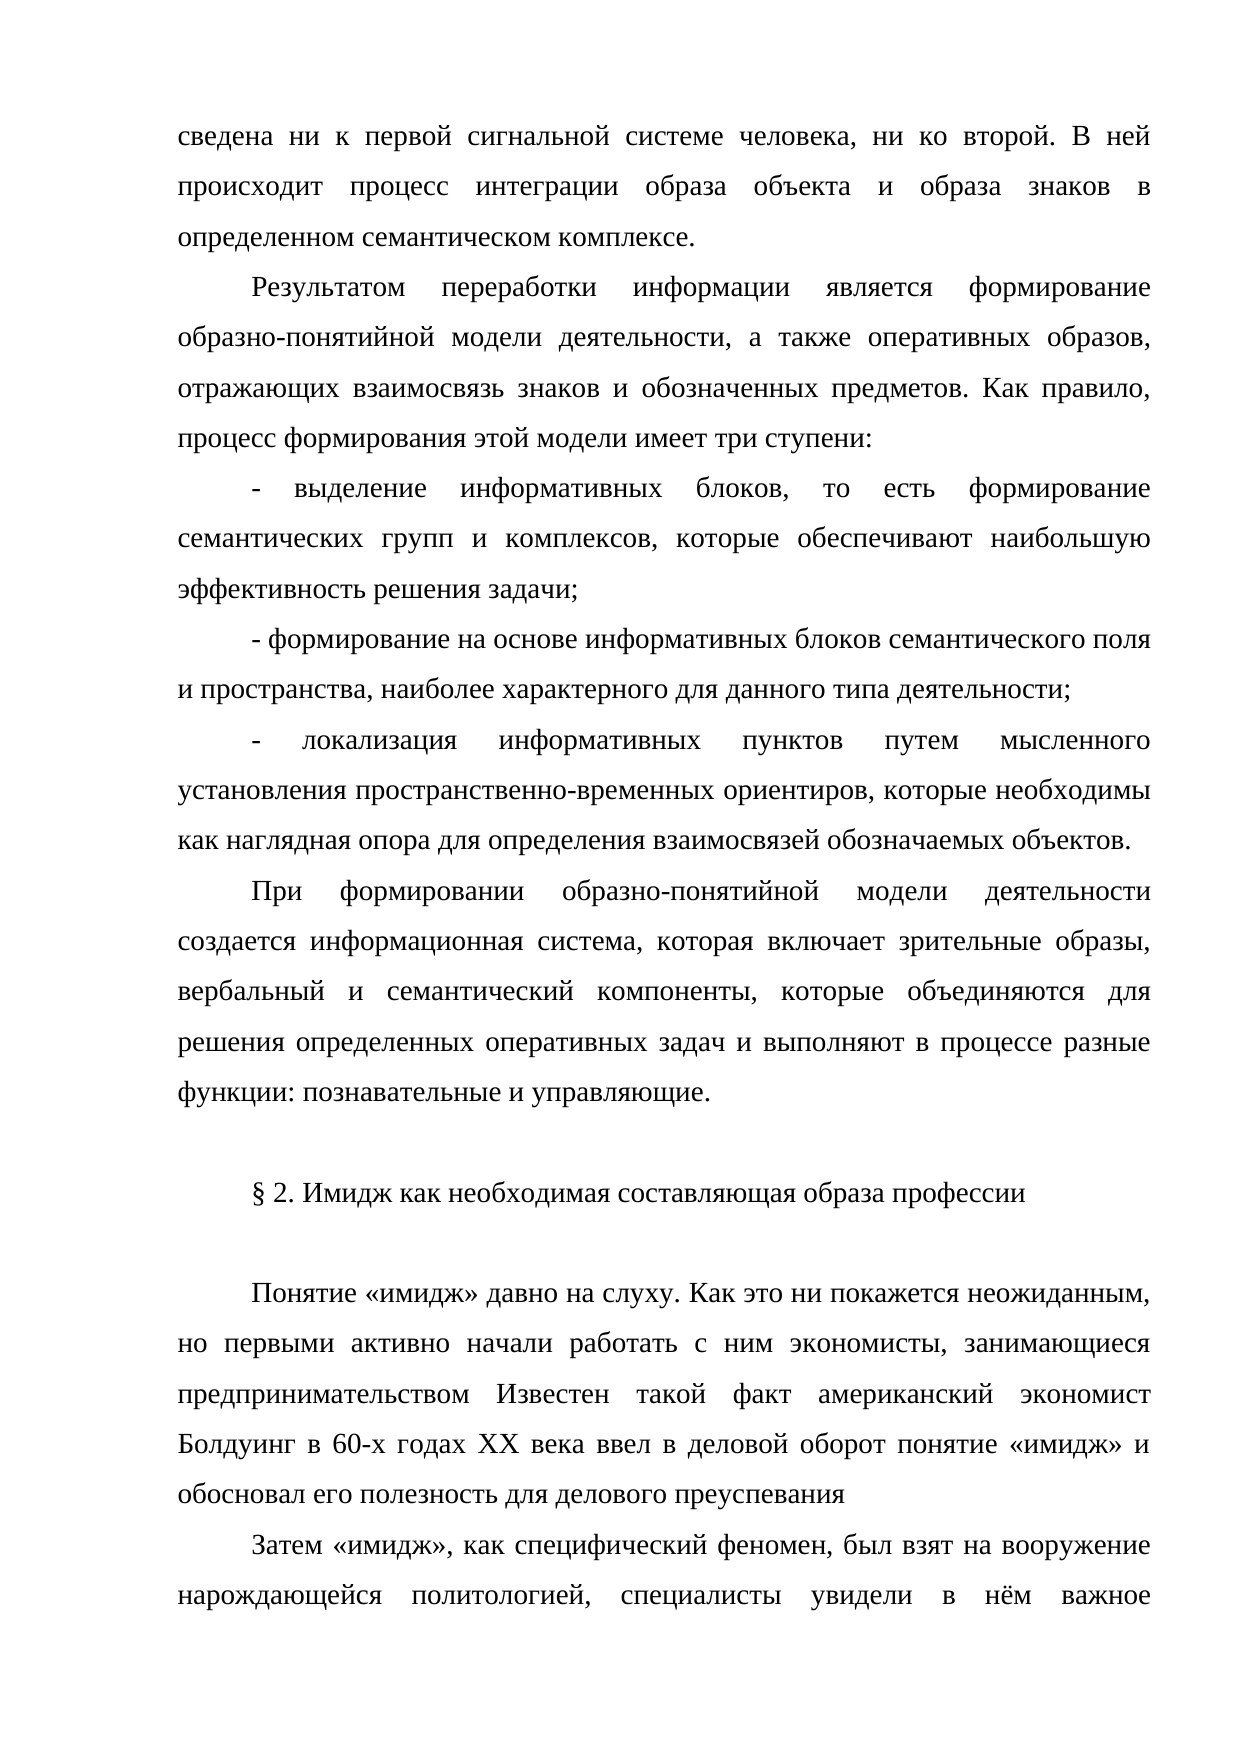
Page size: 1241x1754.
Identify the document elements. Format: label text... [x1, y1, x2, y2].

text Результатом переработки информации является формирование образно-понятийной модели деятельности, а также оперативных образов, отражающих взаимосвязь знаков и обозначенных предметов. Как правило, процесс формирования этой модели имеет три ступени: [177, 269, 1152, 453]
text Понятие «имидж» давно на слуху. Как это ни покажется неожиданным, но первыми активно начали работать с ним экономисты, занимающиеся предпринимательством Известен такой факт американский экономист Болдуинг в 60-х годах XX века ввел в деловой оборот понятие «имидж» и обосновал его полезность для делового преуспевания [177, 1275, 1152, 1510]
text - формирование на основе информативных блоков семантического поля и пространства, наиболее характерного для данного типа деятельности; [177, 621, 1152, 705]
text - выделение информативных блоков, то есть формирование семантических групп и комплексов, которые обеспечивают наибольшую эффективность решения задачи; [177, 470, 1152, 604]
text - локализация информативных пунктов путем мысленного установления пространственно-временных ориентиров, которые необходимы как наглядная опора для определения взаимосвязей обозначаемых объектов. [177, 722, 1152, 856]
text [177, 118, 1152, 252]
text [177, 1527, 1152, 1611]
text При формировании образно-понятийной модели деятельности создается информационная система, которая включает зрительные образы, вербальный и семантический компоненты, которые объединяются для решения определенных оперативных задач и выполняют в процессе разные функции: познавательные и управляющие. [177, 873, 1152, 1108]
text § 2. Имидж как необходимая составляющая образа профессии [177, 1175, 1152, 1208]
